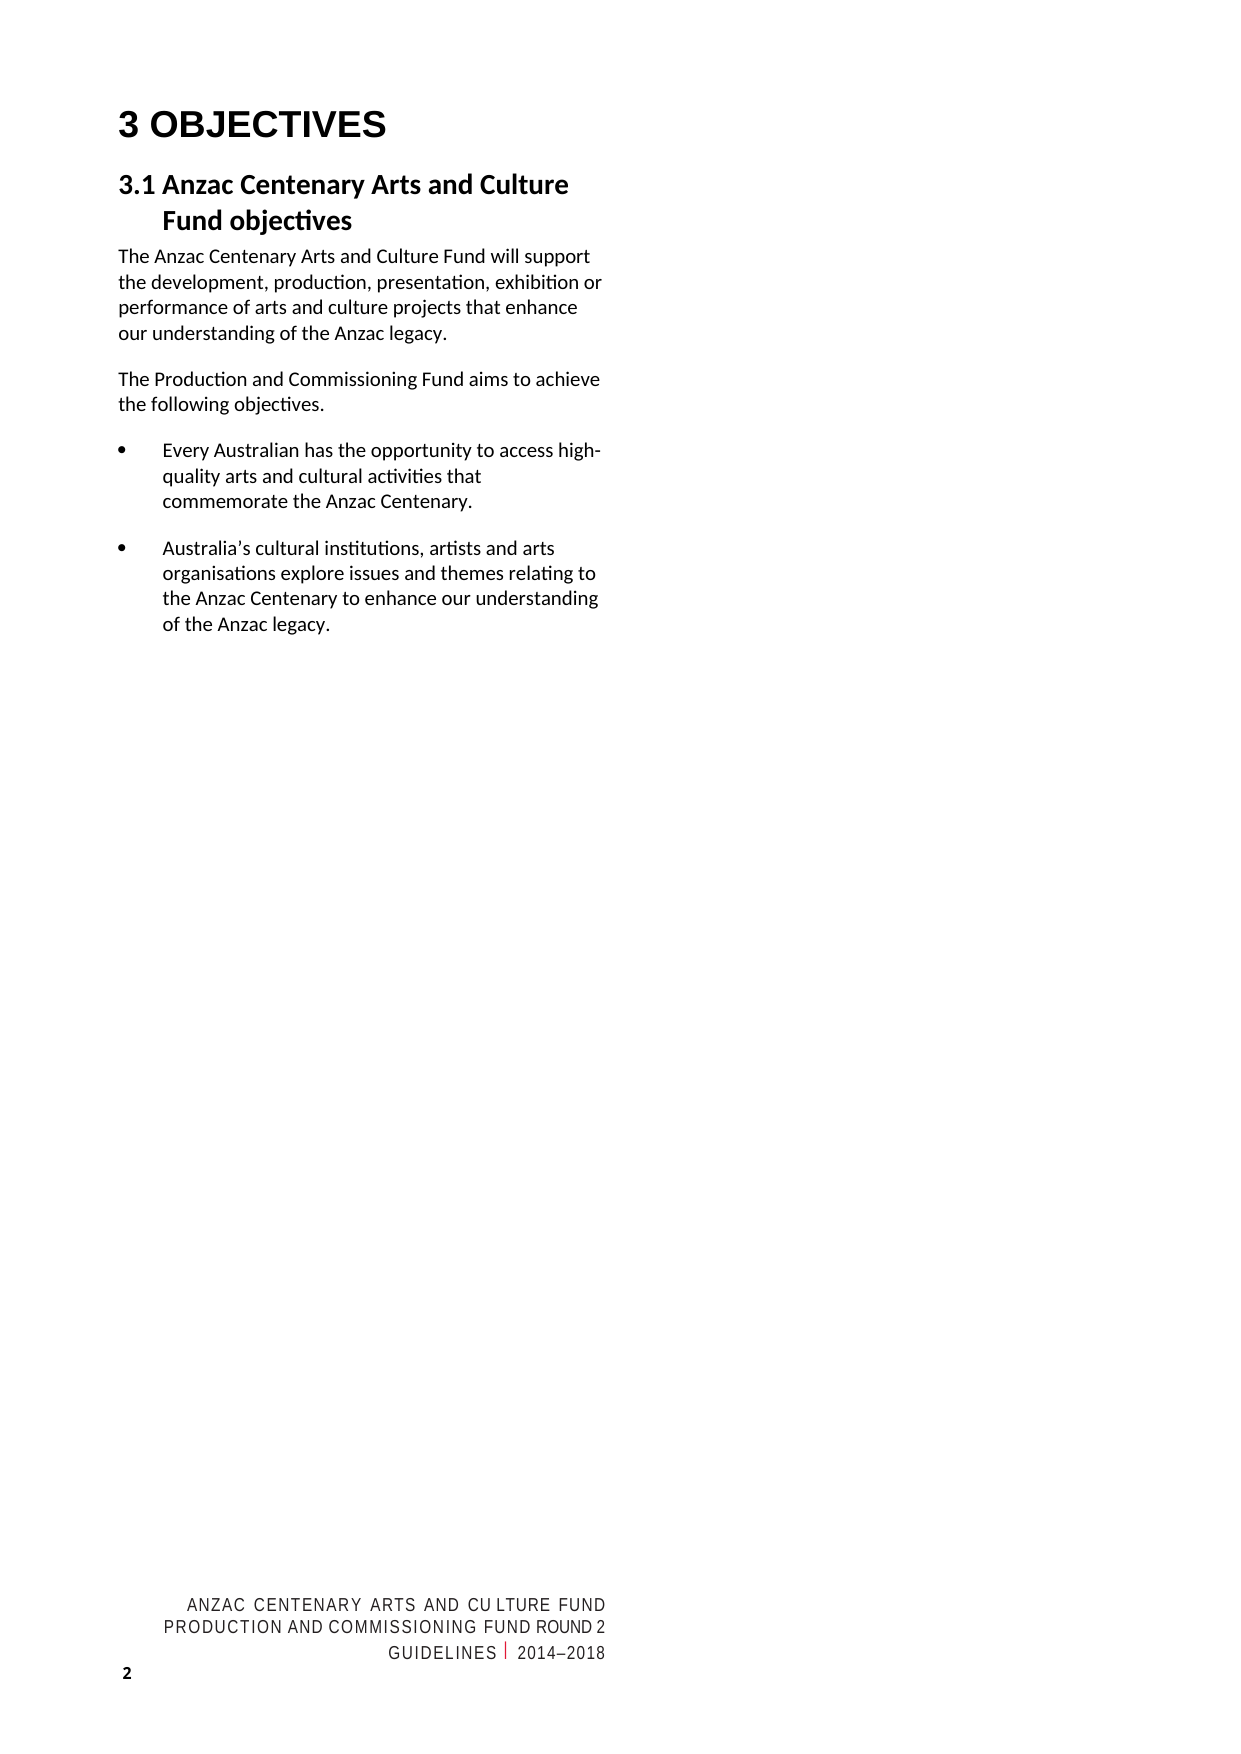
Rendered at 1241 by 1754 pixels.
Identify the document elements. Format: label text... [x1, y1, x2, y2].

text The Anzac Centenary Arts and Culture Fund will support the development, production, presentation, exhibition or performance of arts and culture projects that enhance our understanding of the Anzac legacy. [118, 243, 605, 345]
subtitle 3 OBJECTIVES [118, 102, 605, 145]
list Australia’s cultural institutions, artists and arts organisations explore issues and themes relating to the Anzac Centenary to enhance our understanding of the Anzac legacy. [118, 535, 605, 636]
subtitle 3.1 Anzac Centenary Arts and Culture Fund objectives [118, 166, 605, 237]
list Every Australian has the opportunity to access high-quality arts and cultural activities that commemorate the Anzac Centenary. [118, 438, 605, 514]
text The Production and Commissioning Fund aims to achieve the following objectives. [118, 366, 605, 417]
